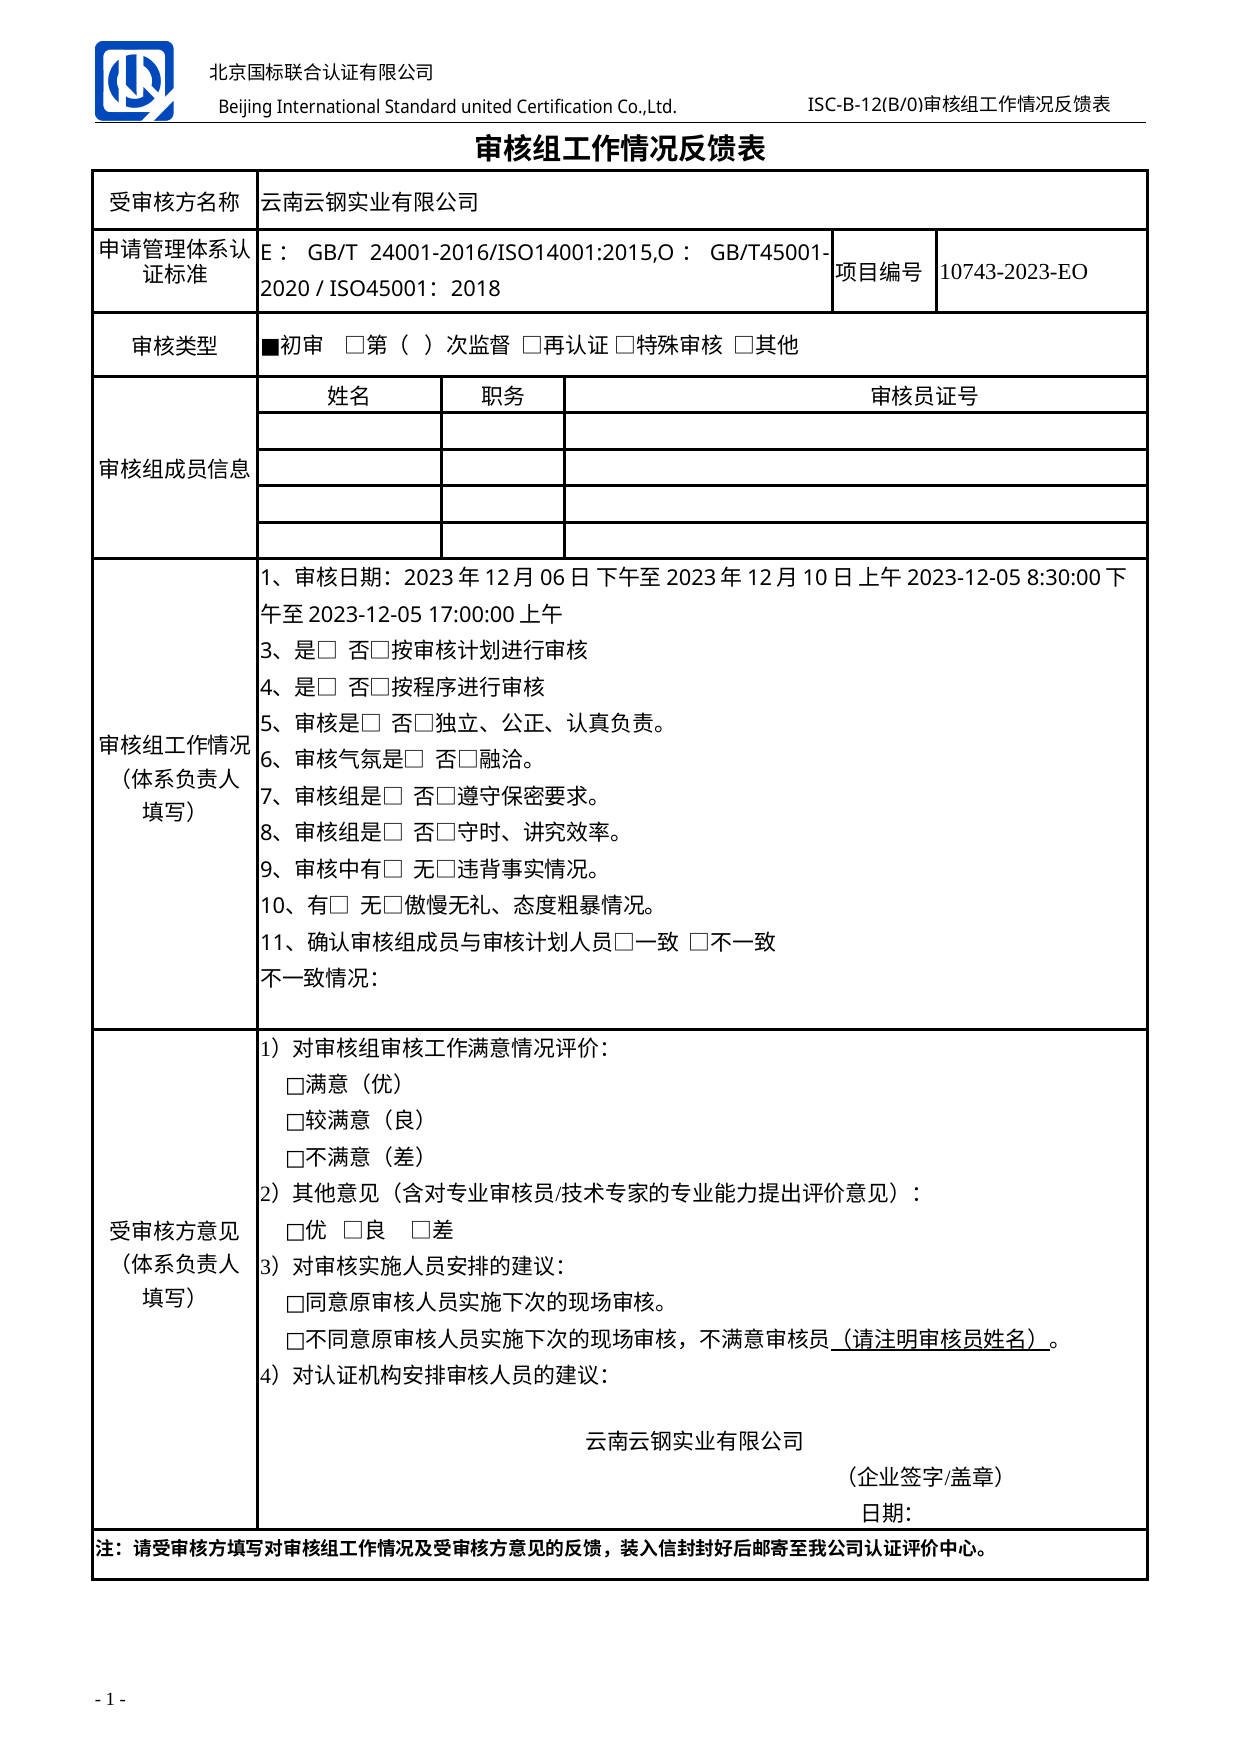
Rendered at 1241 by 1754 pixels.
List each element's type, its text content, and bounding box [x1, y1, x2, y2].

table_cell 1）对审核组审核工作满意情况评价： □满意（优） □较满意（良） □不满意（差） 2）其他意见（含对专业审核员/技术专家的专业能力提出评价意见）： □优 □良 □差 3）对审核实施人员安排的建议： □同意原审核人员实施下次的现场审核。 □不同意原审核人员实施下次的现场审核，不满意审核员（请注明审核员姓名）。 4）对认证机构安排审核人员的建议： 云南云钢实业有限公司 （企业签字/盖章） 日期： [259, 1031, 1146, 1528]
table_cell 受审核方意见（体系负责人 填写） [94, 1031, 256, 1528]
table_cell [566, 487, 1146, 521]
table_cell [259, 524, 440, 557]
table_cell [566, 451, 1146, 484]
table_cell 项目编号 [834, 231, 935, 311]
table_cell [259, 414, 440, 448]
table_cell 1、审核日期：2023年12月06日 下午至2023年12月10日 上午2023-12-05 8:30:00下午至2023-12-05 17:00:00上午 3、是□ 否□按审核计划进行审核 4、是□ 否□按程序进行审核 5、审核是□ 否□独立、公正、认真负责。 6、审核气氛是□ 否□融洽。 7、审核组是□ 否□遵守保密要求。 8、审核组是□ 否□守时、讲究效率。 9、审核中有□ 无□违背事实情况。 10、有□ 无□傲慢无礼、态度粗暴情况。 11、确认审核组成员与审核计划人员□一致 □不一致 不一致情况： [259, 560, 1146, 1027]
table_cell 审核组成员信息 [94, 378, 256, 557]
table_cell [443, 487, 563, 521]
table_cell [259, 451, 440, 484]
table_cell [443, 524, 563, 557]
text 审核组工作情况反馈表 [94, 123, 1146, 169]
table_cell 审核组工作情况（体系负责人 填写） [94, 560, 256, 1027]
table_cell [566, 524, 1146, 557]
table_cell [259, 487, 440, 521]
table_cell [443, 414, 563, 448]
table_cell 10743-2023-EO [938, 231, 1146, 311]
table_header 受审核方名称 [94, 172, 256, 228]
table_cell 注：请受审核方填写对审核组工作情况及受审核方意见的反馈，装入信封封好后邮寄至我公司认证评价中心。 [94, 1531, 1146, 1577]
table_cell [443, 451, 563, 484]
picture [95, 41, 174, 121]
table_header 云南云钢实业有限公司 [259, 172, 1146, 228]
table_cell 审核类型 [94, 314, 256, 375]
table_cell 申请管理体系认证标准 [94, 231, 256, 311]
table_cell 职务 [443, 378, 563, 411]
table_cell ■初审 □第（ ）次监督 □再认证 □特殊审核 □其他 [259, 314, 1146, 375]
table_cell E：GB/T 24001-2016/ISO14001:2015,O：GB/T45001-2020 / ISO45001：2018 [259, 231, 831, 311]
table_cell [566, 414, 1146, 448]
table_cell 姓名 [259, 378, 440, 411]
table_cell 审核员证号 [566, 378, 1146, 411]
